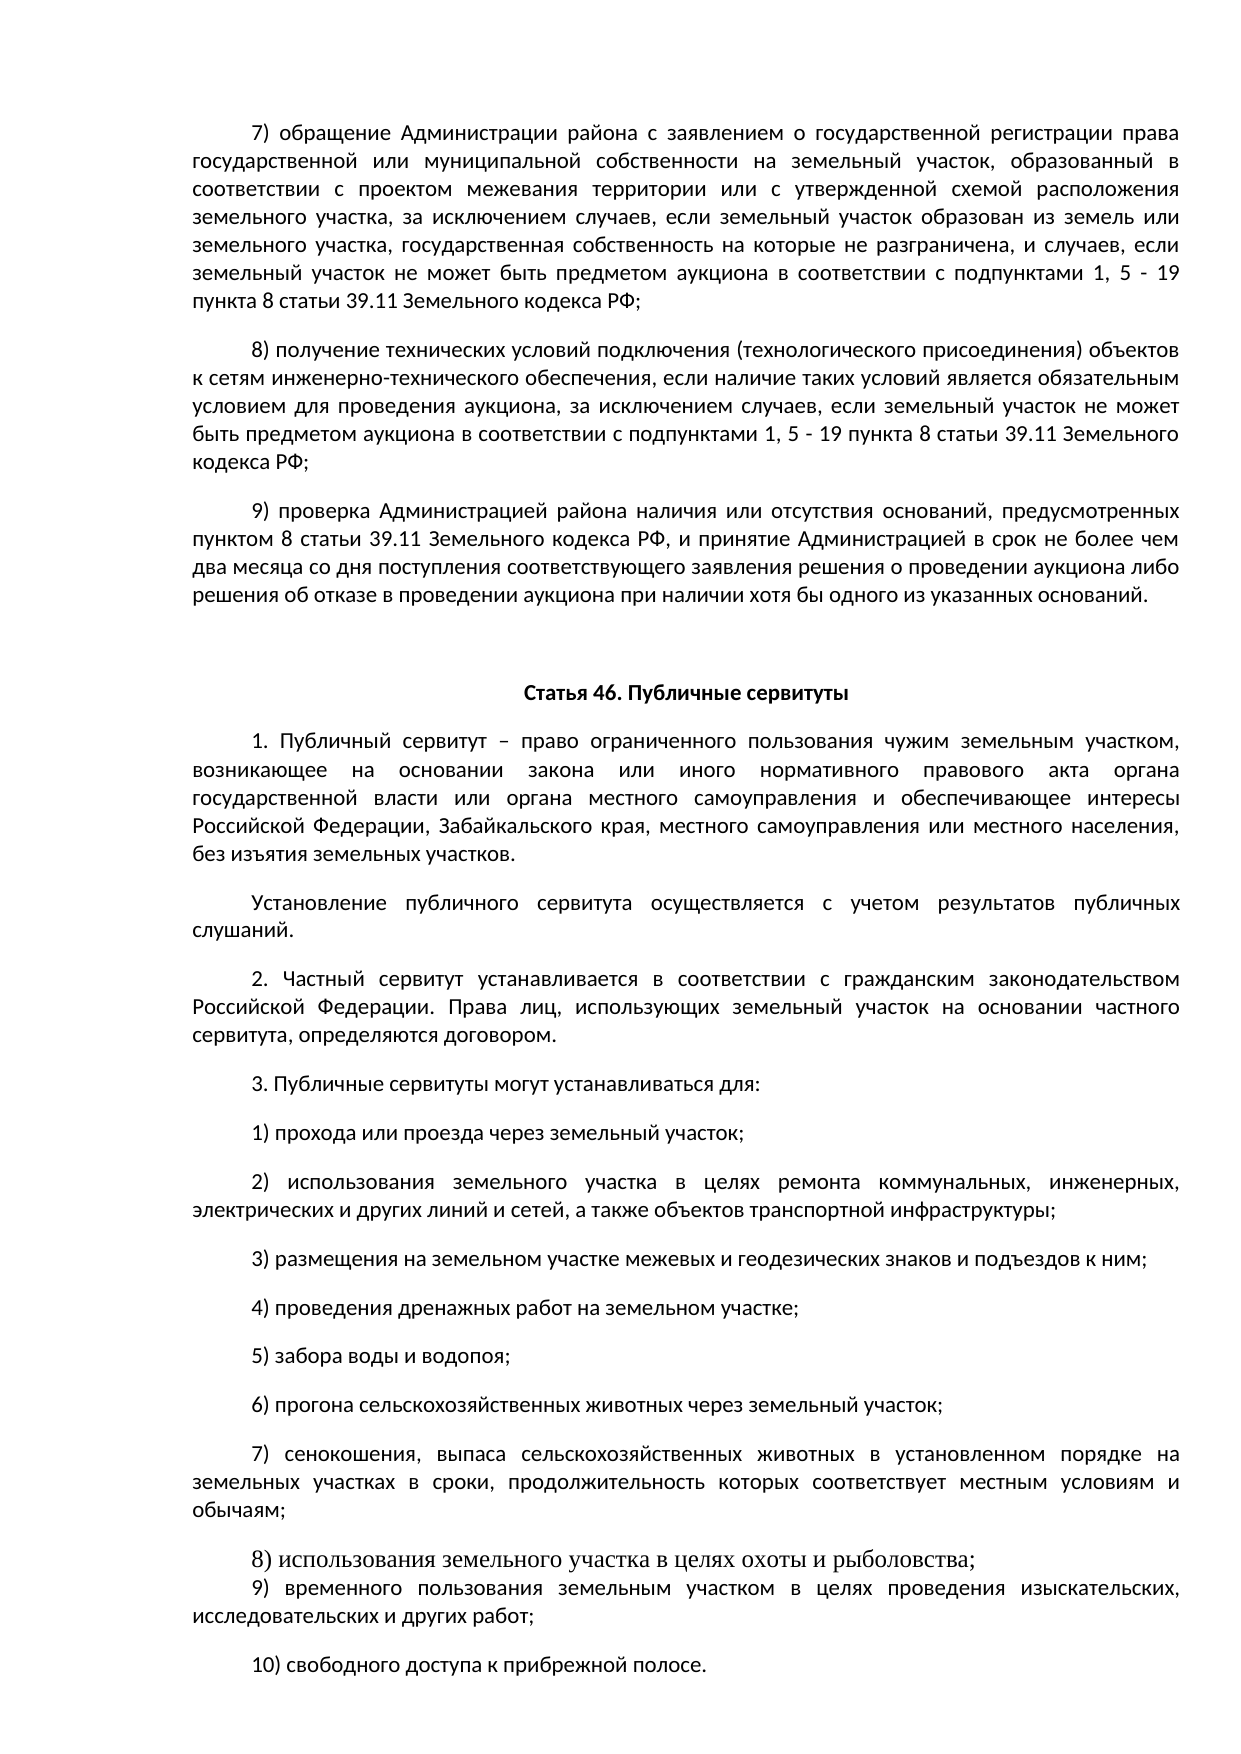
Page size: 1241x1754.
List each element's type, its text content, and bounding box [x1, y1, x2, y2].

text Установление публичного сервитута осуществляется с учетом результатов публичных слушаний. [192, 888, 1181, 944]
text 3. Публичные сервитуты могут устанавливаться для: [192, 1069, 1181, 1097]
text 5) забора воды и водопоя; [192, 1342, 1181, 1370]
text 8) использования земельного участка в целях охоты и рыболовства; [192, 1544, 1181, 1573]
text 7) сенокошения, выпаса сельскохозяйственных животных в установленном порядке на земельных участках в сроки, продолжительность которых соответствует местным условиям и обычаям; [192, 1439, 1181, 1523]
text 1) прохода или проезда через земельный участок; [192, 1118, 1181, 1146]
text 6) прогона сельскохозяйственных животных через земельный участок; [192, 1391, 1181, 1418]
text 9) временного пользования земельным участком в целях проведения изыскательских, исследовательских и других работ; [192, 1573, 1181, 1629]
text 4) проведения дренажных работ на земельном участке; [192, 1293, 1181, 1321]
text 1. Публичный сервитут – право ограниченного пользования чужим земельным участком, возникающее на основании закона или иного нормативного правового акта органа государственной власти или органа местного самоуправления и обеспечивающее интересы Российской Федерации, Забайкальского края, местного самоуправления или местного населения, без изъятия земельных участков. [192, 727, 1181, 867]
text 2. Частный сервитут устанавливается в соответствии с гражданским законодательством Российской Федерации. Права лиц, использующих земельный участок на основании частного сервитута, определяются договором. [192, 964, 1181, 1048]
text 8) получение технических условий подключения (технологического присоединения) объектов к сетям инженерно-технического обеспечения, если наличие таких условий является обязательным условием для проведения аукциона, за исключением случаев, если земельный участок не может быть предметом аукциона в соответствии с подпунктами 1, 5 - 19 пункта 8 статьи 39.11 Земельного кодекса РФ; [192, 335, 1181, 475]
text 7) обращение Администрации района с заявлением о государственной регистрации права государственной или муниципальной собственности на земельный участок, образованный в соответствии с проектом межевания территории или с утвержденной схемой расположения земельного участка, за исключением случаев, если земельный участок образован из земель или земельного участка, государственная собственность на которые не разграничена, и случаев, если земельный участок не может быть предметом аукциона в соответствии с подпунктами 1, 5 - 19 пункта 8 статьи 39.11 Земельного кодекса РФ; [192, 118, 1181, 314]
text 2) использования земельного участка в целях ремонта коммунальных, инженерных, электрических и других линий и сетей, а также объектов транспортной инфраструктуры; [192, 1167, 1181, 1223]
text Статья 46. Публичные сервитуты [192, 678, 1181, 706]
text 10) свободного доступа к прибрежной полосе. [192, 1650, 1181, 1678]
text 9) проверка Администрацией района наличия или отсутствия оснований, предусмотренных пунктом 8 статьи 39.11 Земельного кодекса РФ, и принятие Администрацией в срок не более чем два месяца со дня поступления соответствующего заявления решения о проведении аукциона либо решения об отказе в проведении аукциона при наличии хотя бы одного из указанных оснований. [192, 496, 1181, 608]
text 3) размещения на земельном участке межевых и геодезических знаков и подъездов к ним; [192, 1244, 1181, 1272]
